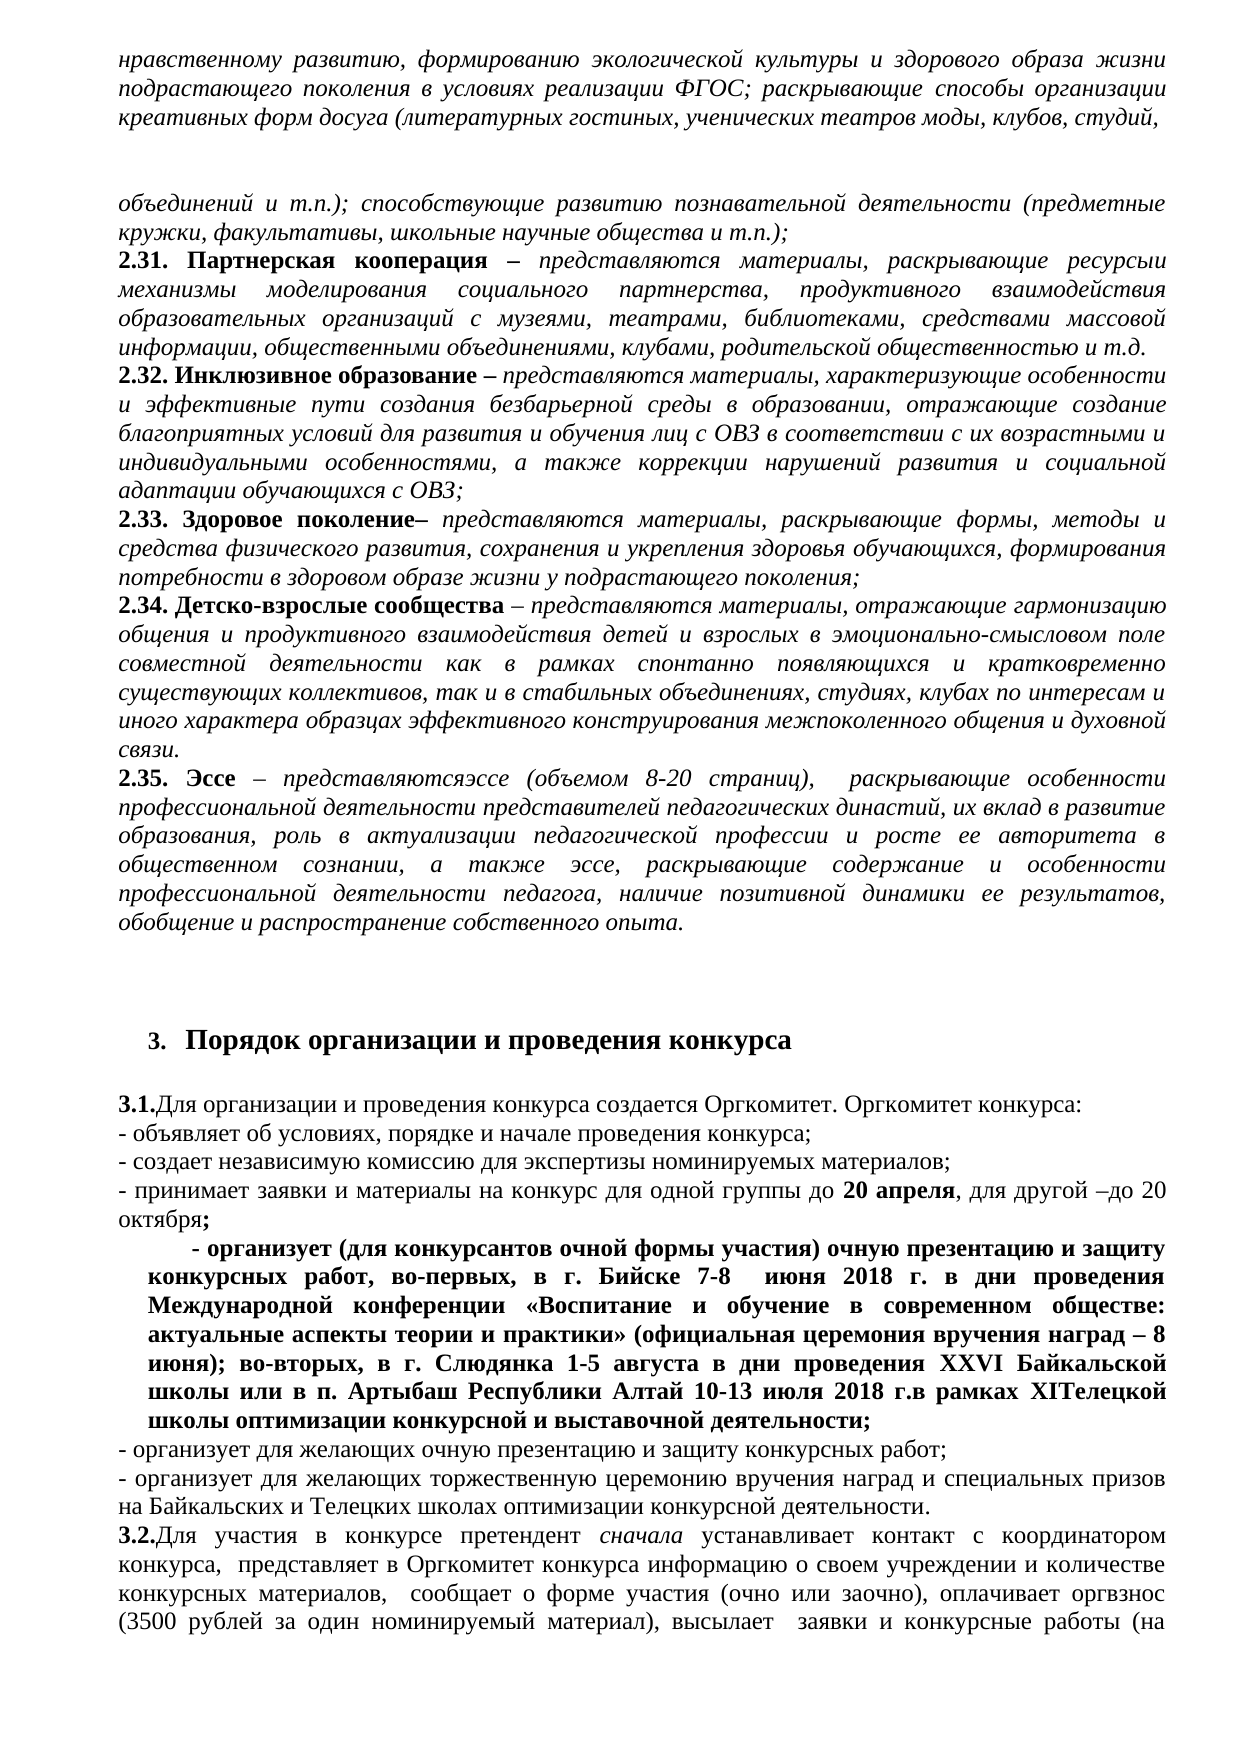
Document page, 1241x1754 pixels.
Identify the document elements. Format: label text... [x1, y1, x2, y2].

text 2.35. Эссе – представляютсяэссе (объемом 8-20 страниц), раскрывающие особенности профессиональной деятельности представителей педагогических династий, их вклад в развитие образования, роль в актуализации педагогической профессии и росте ее авторитета в общественном сознании, а также эссе, раскрывающие содержание и особенности профессиональной деятельности педагога, наличие позитивной динамики ее результатов, обобщение и распространение собственного опыта. [118, 763, 1167, 936]
text 3.1.Для организации и проведения конкурса создается Оргкомитет. Оргкомитет конкурса: [118, 1089, 1167, 1118]
text - объявляет об условиях, порядке и начале проведения конкурса; [118, 1118, 1167, 1146]
text - принимает заявки и материалы на конкурс для одной группы до 20 апреля, для другой –до 20 октября; [118, 1175, 1167, 1233]
text 2.34. Детско-взрослые сообщества – представляются материалы, отражающие гармонизацию общения и продуктивного взаимодействия детей и взрослых в эмоционально-смысловом поле совместной деятельности как в рамках спонтанно появляющихся и кратковременно существующих коллективов, так и в стабильных объединениях, студиях, клубах по интересам и иного характера образцах эффективного конструирования межпоколенного общения и духовной связи. [118, 591, 1167, 763]
text объединений и т.п.); способствующие развитию познавательной деятельности (предметные кружки, факультативы, школьные научные общества и т.п.); [118, 188, 1167, 246]
text 2.32. Инклюзивное образование – представляются материалы, характеризующие особенности и эффективные пути создания безбарьерной среды в образовании, отражающие создание благоприятных условий для развития и обучения лиц с ОВЗ в соответствии с их возрастными и индивидуальными особенностями, а также коррекции нарушений развития и социальной адаптации обучающихся с ОВЗ; [118, 361, 1167, 504]
text 2.31. Партнерская кооперация – представляются материалы, раскрывающие ресурсыи механизмы моделирования социального партнерства, продуктивного взаимодействия образовательных организаций с музеями, театрами, библиотеками, средствами массовой информации, общественными объединениями, клубами, родительской общественностью и т.д. [118, 246, 1167, 361]
text - создает независимую комиссию для экспертизы номинируемых материалов; [118, 1146, 1167, 1175]
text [118, 44, 1167, 131]
list Порядок организации и проведения конкурса [148, 1022, 1167, 1055]
text - организует для желающих очную презентацию и защиту конкурсных работ; [118, 1434, 1167, 1463]
text - организует (для конкурсантов очной формы участия) очную презентацию и защиту конкурсных работ, во-первых, в г. Бийске 7-8 июня 2018 г. в дни проведения Международной конференции «Воспитание и обучение в современном обществе: актуальные аспекты теории и практики» (официальная церемония вручения наград – 8 июня); во-вторых, в г. Слюдянка 1-5 августа в дни проведения XXVI Байкальской школы или в п. Артыбаш Республики Алтай 10-13 июля 2018 г.в рамках XIТелецкой школы оптимизации конкурсной и выставочной деятельности; [148, 1233, 1167, 1434]
text 2.33. Здоровое поколение– представляются материалы, раскрывающие формы, методы и средства физического развития, сохранения и укрепления здоровья обучающихся, формирования потребности в здоровом образе жизни у подрастающего поколения; [118, 504, 1167, 591]
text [118, 1520, 1167, 1635]
text - организует для желающих торжественную церемонию вручения наград и специальных призов на Байкальских и Телецких школах оптимизации конкурсной деятельности. [118, 1463, 1167, 1520]
